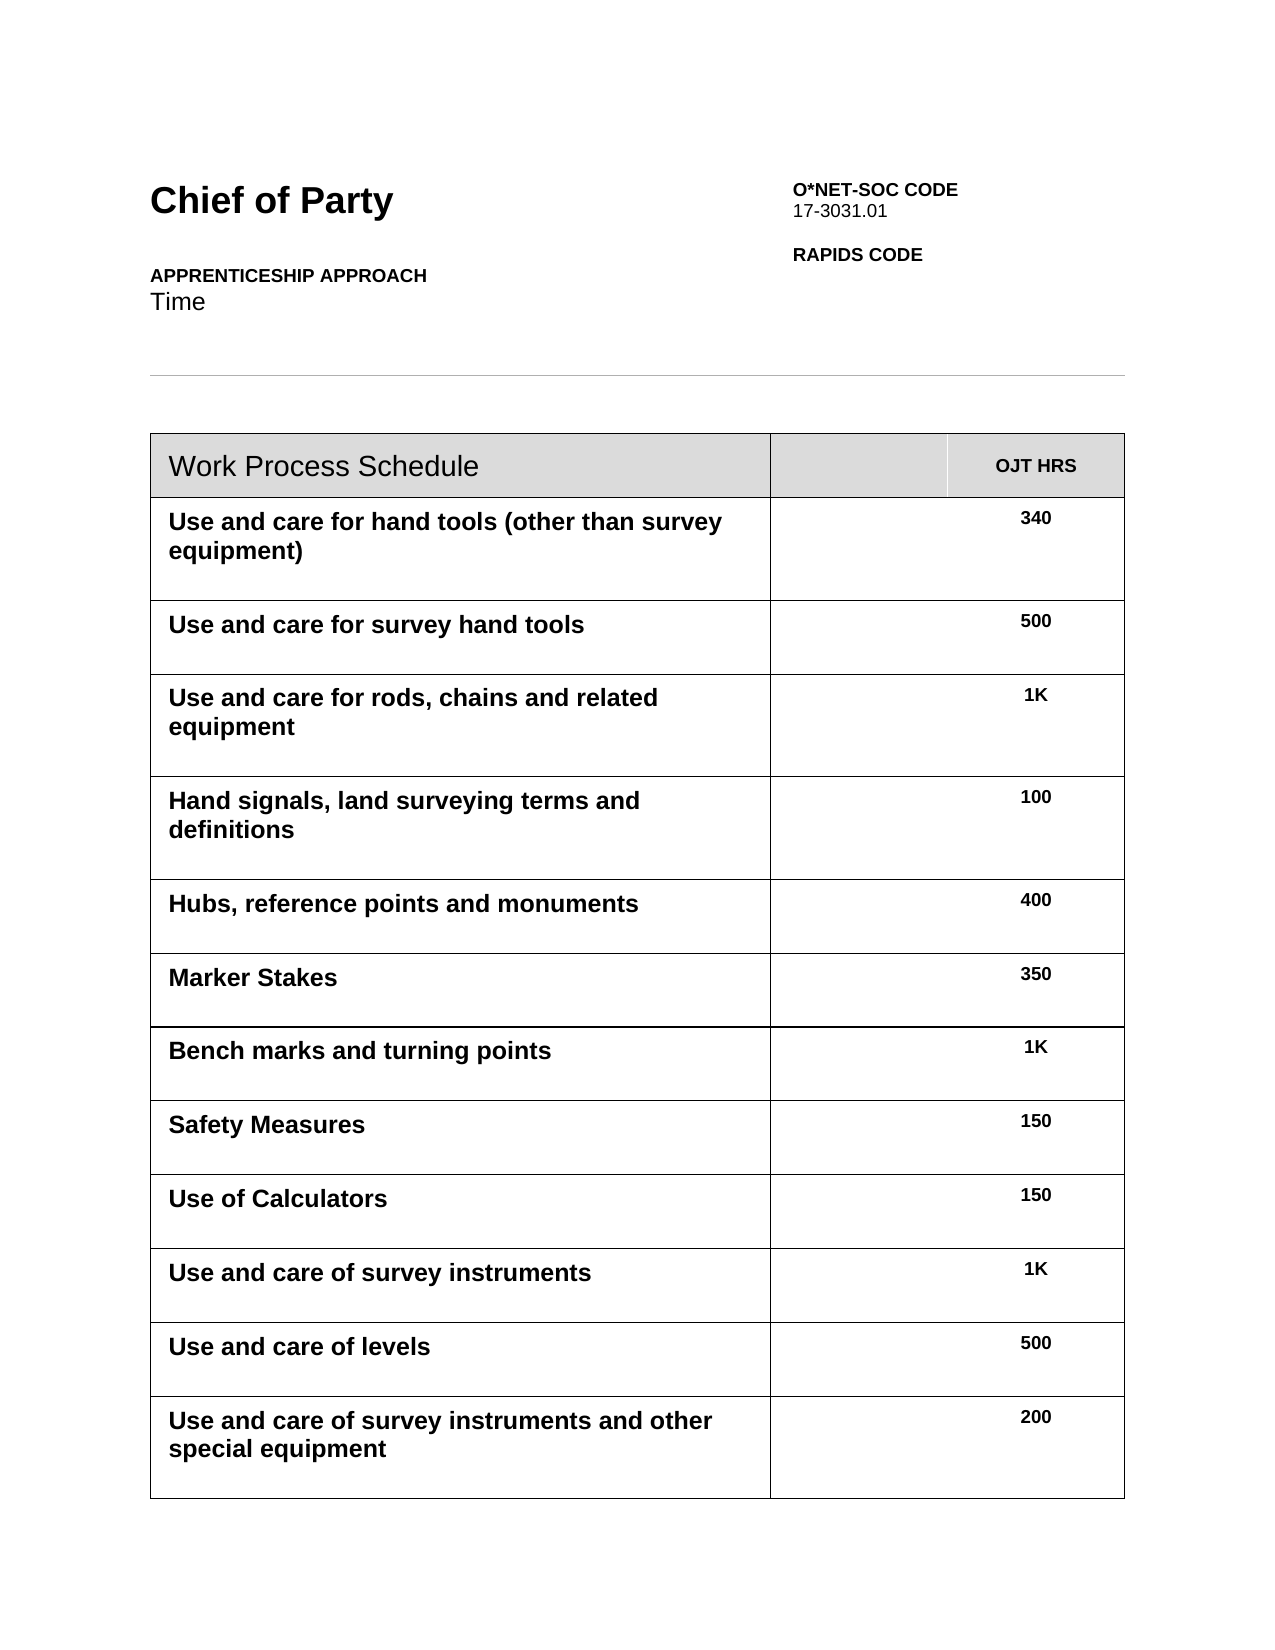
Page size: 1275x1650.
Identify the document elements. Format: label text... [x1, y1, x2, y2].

table_cell [771, 601, 947, 673]
table_cell 100 [948, 777, 1124, 879]
table_cell 350 [948, 954, 1124, 1026]
table_cell 1K [948, 675, 1124, 776]
table_cell Use and care of survey instruments [151, 1249, 770, 1322]
table_cell 150 [948, 1101, 1124, 1174]
table_cell Use and care for hand tools (other than survey equipment) [151, 498, 770, 600]
table_cell [771, 1101, 947, 1174]
text APPRENTICESHIP APPROACH [150, 265, 719, 287]
table_cell [771, 1323, 947, 1396]
table_cell 500 [948, 601, 1124, 673]
text Time [150, 287, 719, 315]
table_cell 150 [948, 1175, 1124, 1248]
text RAPIDS CODE [793, 243, 1125, 265]
table_cell [771, 1397, 947, 1498]
table_cell 1K [948, 1249, 1124, 1322]
table_header [771, 434, 947, 497]
table_cell Marker Stakes [151, 954, 770, 1026]
text 17-3031.01 [793, 200, 1125, 222]
table_cell 400 [948, 880, 1124, 953]
table_cell Use and care for rods, chains and related equipment [151, 675, 770, 776]
table_cell 200 [948, 1397, 1124, 1498]
table_cell Use and care of survey instruments and other special equipment [151, 1397, 770, 1498]
table_cell [771, 777, 947, 879]
table_cell [771, 880, 947, 953]
table_cell Use and care of levels [151, 1323, 770, 1396]
table_cell 340 [948, 498, 1124, 600]
table_cell Use and care for survey hand tools [151, 601, 770, 673]
table_cell Safety Measures [151, 1101, 770, 1174]
text O*NET-SOC CODE [793, 179, 1125, 200]
table_cell [771, 1175, 947, 1248]
table_cell [771, 675, 947, 776]
table_header OJT HRS [948, 434, 1124, 497]
table_cell 500 [948, 1323, 1124, 1396]
table_header Work Process Schedule [151, 434, 770, 497]
text Chief of Party [150, 179, 719, 222]
table_cell [771, 498, 947, 600]
table_cell Bench marks and turning points [151, 1028, 770, 1100]
table_cell Use of Calculators [151, 1175, 770, 1248]
table_cell Hand signals, land surveying terms and definitions [151, 777, 770, 879]
table_cell [771, 1249, 947, 1322]
table_cell 1K [948, 1028, 1124, 1100]
table_cell [771, 954, 947, 1026]
table_cell Hubs, reference points and monuments [151, 880, 770, 953]
table_cell [771, 1028, 947, 1100]
